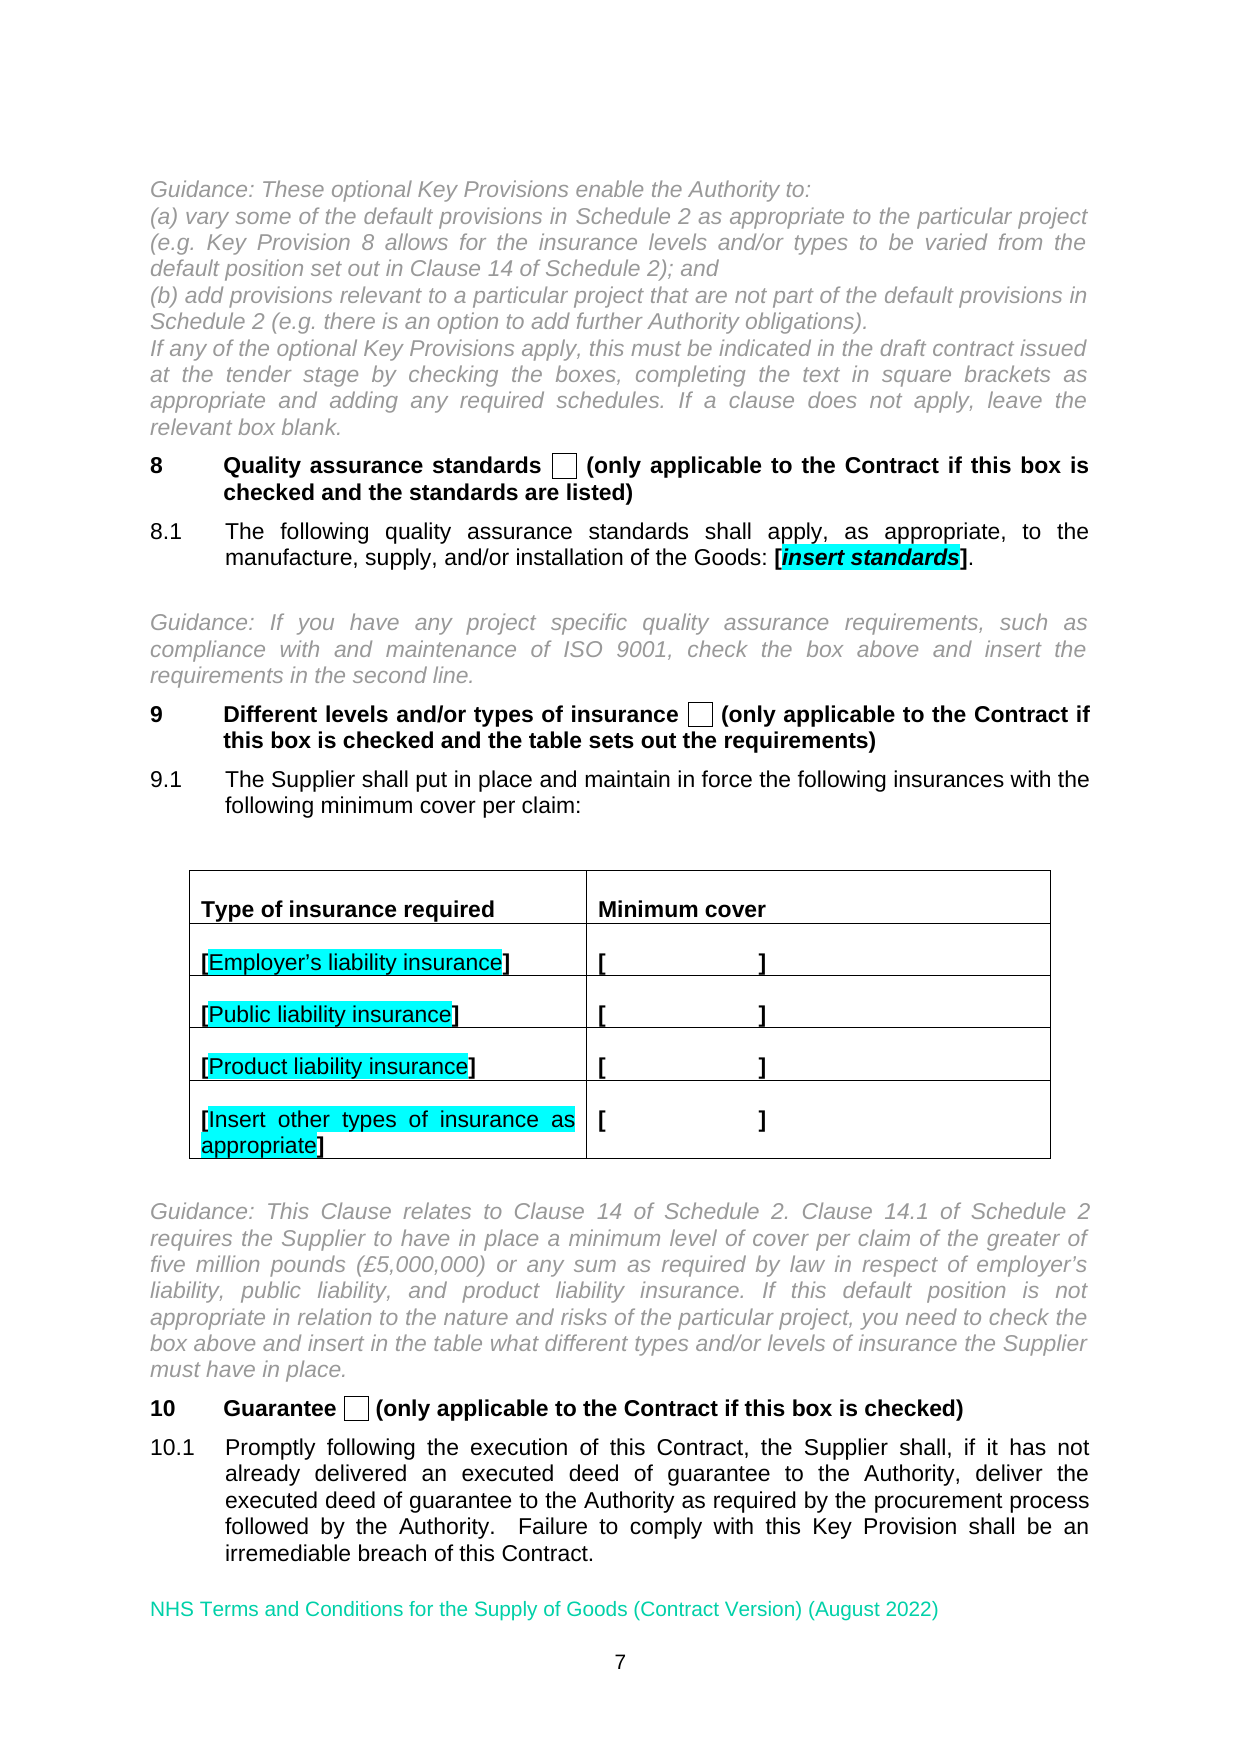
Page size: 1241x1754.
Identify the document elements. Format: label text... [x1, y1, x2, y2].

subtitle The following quality assurance standards shall apply, as appropriate, to the manufacture, supply, and/or installation of the Goods: [insert standards]. [150, 518, 1090, 570]
subtitle Quality assurance standards (only applicable to the Contract if this box is checked and the standards are listed) [150, 452, 1090, 505]
table_header Type of insurance required [190, 871, 586, 922]
subtitle The Supplier shall put in place and maintain in force the following insurances with the following minimum cover per claim: [150, 766, 1090, 819]
subtitle Different levels and/or types of insurance (only applicable to the Contract if this box is checked and the table sets out the requirements) [150, 701, 1090, 753]
text (a) vary some of the default provisions in Schedule 2 as appropriate to the particular project (e.g. Key Provision 8 allows for the insurance levels and/or types to be varied from the default position set out in Clause 14 of Schedule 2); and [150, 203, 1090, 282]
table_cell [ ] [587, 1028, 1050, 1079]
text Guidance: These optional Key Provisions enable the Authority to: [150, 176, 1090, 203]
table_cell [Employer’s liability insurance] [190, 924, 586, 975]
table_cell [ ] [587, 976, 1050, 1027]
subtitle Promptly following the execution of this Contract, the Supplier shall, if it has not already delivered an executed deed of guarantee to the Authority, deliver the executed deed of guarantee to the Authority as required by the procurement process followed by the Authority. Failure to comply with this Key Provision shall be an irremediable breach of this Contract. [150, 1434, 1090, 1566]
table_cell [ ] [587, 1081, 1050, 1158]
table_cell [Product liability insurance] [190, 1028, 586, 1079]
text (b) add provisions relevant to a particular project that are not part of the default provisions in Schedule 2 (e.g. there is an option to add further Authority obligations). [150, 282, 1090, 334]
text Guidance: This Clause relates to Clause 14 of Schedule 2. Clause 14.1 of Schedule 2 requires the Supplier to have in place a minimum level of cover per claim of the greater of five million pounds (£5,000,000) or any sum as required by law in respect of employer’s liability, public liability, and product liability insurance. If this default position is not appropriate in relation to the nature and risks of the particular project, you need to check the box above and insert in the table what different types and/or levels of insurance the Supplier must have in place. [150, 1198, 1090, 1383]
text If any of the optional Key Provisions apply, this must be indicated in the draft contract issued at the tender stage by checking the boxes, completing the text in square brackets as appropriate and adding any required schedules. If a clause does not apply, leave the relevant box blank. [150, 334, 1090, 440]
subtitle Guarantee (only applicable to the Contract if this box is checked) [150, 1395, 1090, 1422]
table_cell [Public liability insurance] [190, 976, 586, 1027]
table_header Minimum cover [587, 871, 1050, 922]
table_cell [ ] [587, 924, 1050, 975]
text Guidance: If you have any project specific quality assurance requirements, such as compliance with and maintenance of ISO 9001, check the box above and insert the requirements in the second line. [150, 609, 1090, 688]
table_cell [Insert other types of insurance as appropriate] [190, 1081, 586, 1158]
